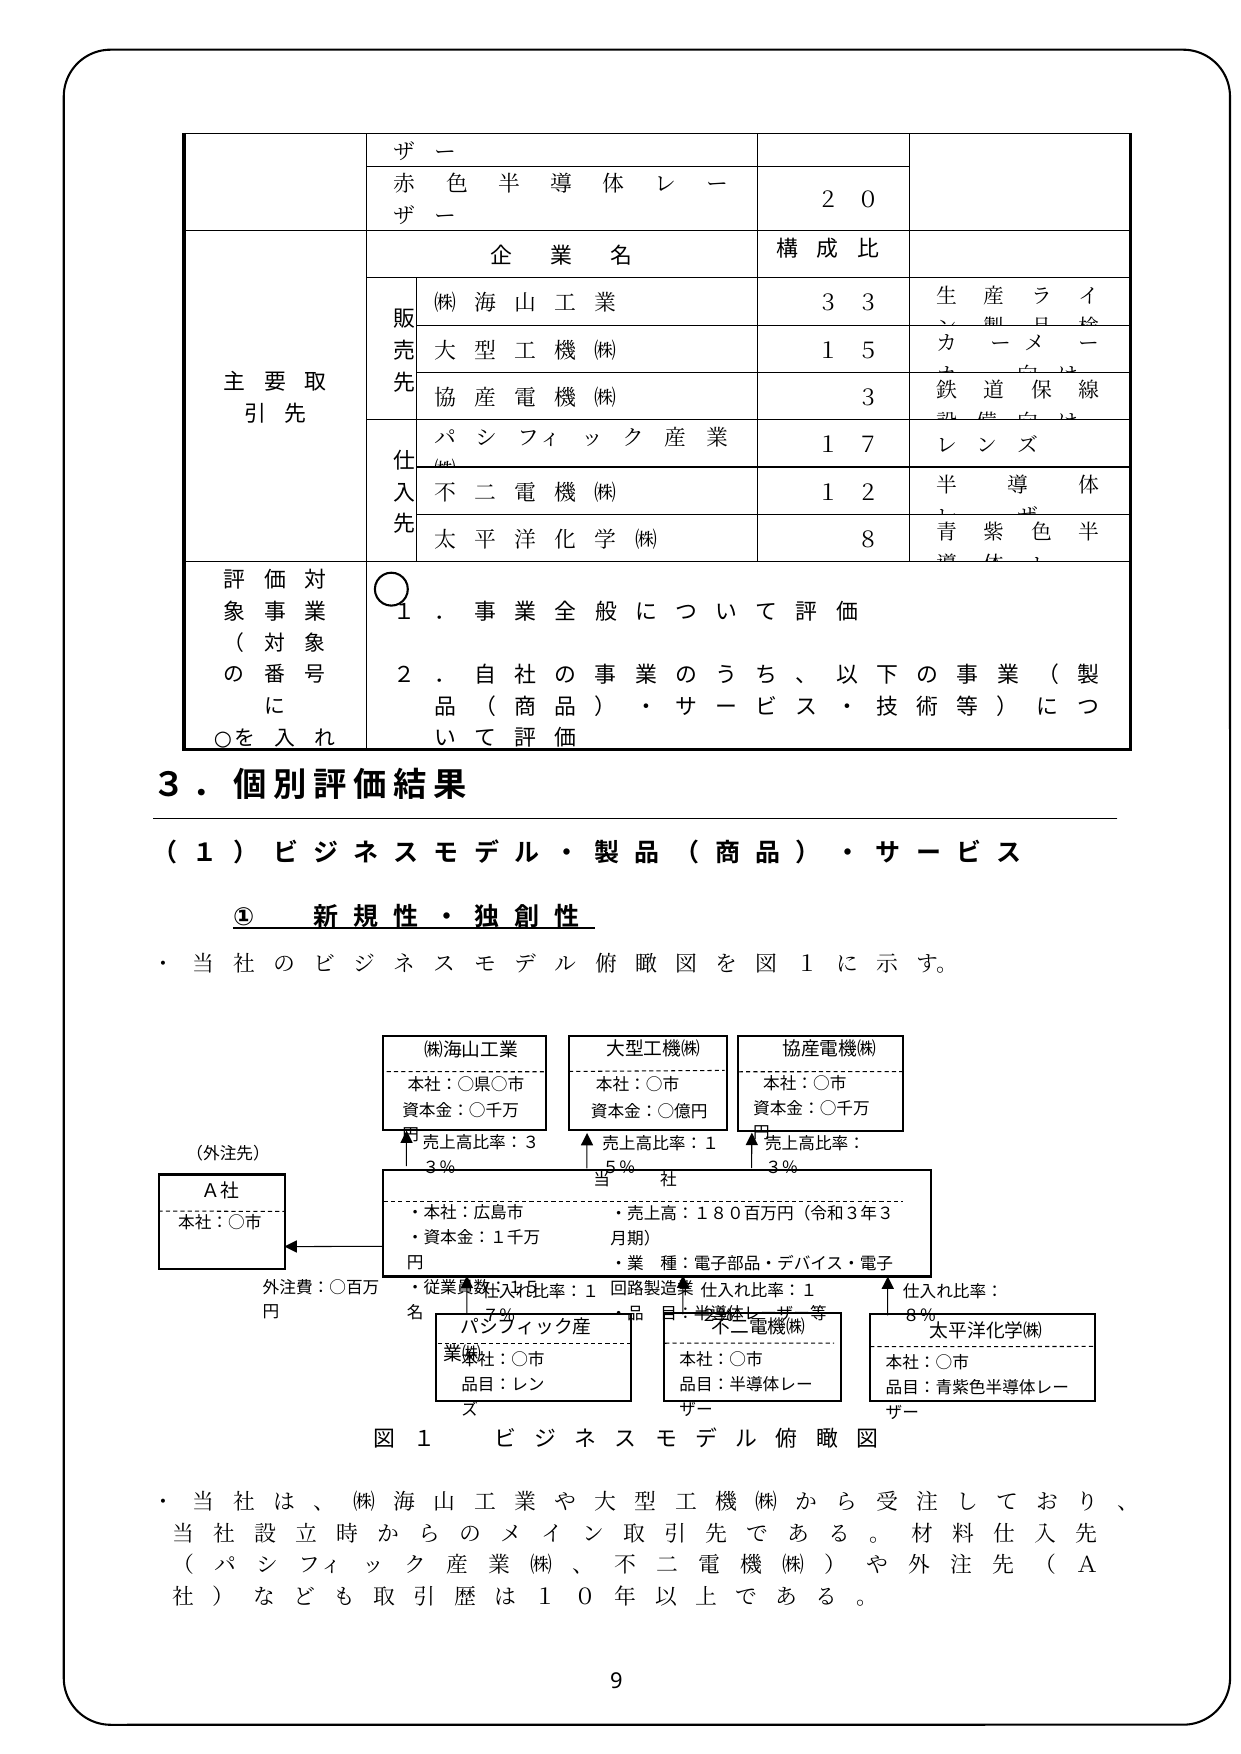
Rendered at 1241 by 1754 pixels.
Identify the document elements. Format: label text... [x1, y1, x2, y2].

table_cell ㈱海山工業 [417, 278, 757, 324]
table_cell レンズ [910, 420, 1129, 466]
table_cell １．事業全般について評価 ２．自社の事業のうち、以下の事業（製品（商品）・サービス・技術等）について評価 [367, 562, 1129, 747]
table_cell 青紫色半導体レーザー [367, 134, 757, 166]
table_cell 主要取引先 [186, 231, 366, 561]
text ① 新規性・独創性 [152, 882, 1117, 946]
text ・当社は、㈱海山工業や大型工機㈱から受注しており、当社設立時からのメイン取引先である。材料仕入先（パシフィック産業㈱、不二電機㈱）や外注先（Ａ社）なども取引歴は１０年以上である。 [152, 1484, 1117, 1611]
text ・当社のビジネスモデル俯瞰図を図１に示す。 [152, 946, 1117, 977]
table_cell 協産電機㈱ [417, 373, 757, 419]
table_cell 青紫色半導体レーザー [910, 515, 1129, 561]
table_cell 半導体レーザー [910, 468, 1129, 514]
table_cell 生産ライン製品検査用 [910, 278, 1129, 324]
text 図１ ビジネスモデル俯瞰図 [152, 1421, 1117, 1452]
text （１）ビジネスモデル・製品（商品）・サービス [152, 819, 1117, 882]
table_cell ３ [758, 373, 909, 419]
table_cell 大型工機㈱ [417, 326, 757, 372]
table_cell １５ [758, 326, 909, 372]
table_cell 太平洋化学㈱ [417, 515, 757, 561]
table_cell ３０ [758, 134, 909, 166]
table_cell 評価対象事業 （対象の番号に ○を入れる） [186, 562, 366, 747]
table_cell [910, 231, 1129, 277]
table_cell 構成比(％) [758, 231, 909, 277]
table_cell １２ [758, 468, 909, 514]
table_cell 赤色半導体レーザー [367, 167, 757, 230]
table_cell ３３ [758, 278, 909, 324]
table_cell 鉄道保線設備向け [910, 373, 1129, 419]
table_cell ２０ [758, 167, 909, 230]
table_cell 不二電機㈱ [417, 468, 757, 514]
table_cell 販 売 先 [367, 278, 416, 419]
table_cell パシフィック産業㈱ [417, 420, 757, 466]
table_cell 企 業 名 [367, 231, 757, 277]
title ３．個別評価結果 [152, 751, 1117, 819]
table_cell カーメーカー向け [910, 326, 1129, 372]
table_cell ８ [758, 515, 909, 561]
table_cell 仕入先 [367, 420, 416, 561]
table_cell １７ [758, 420, 909, 466]
